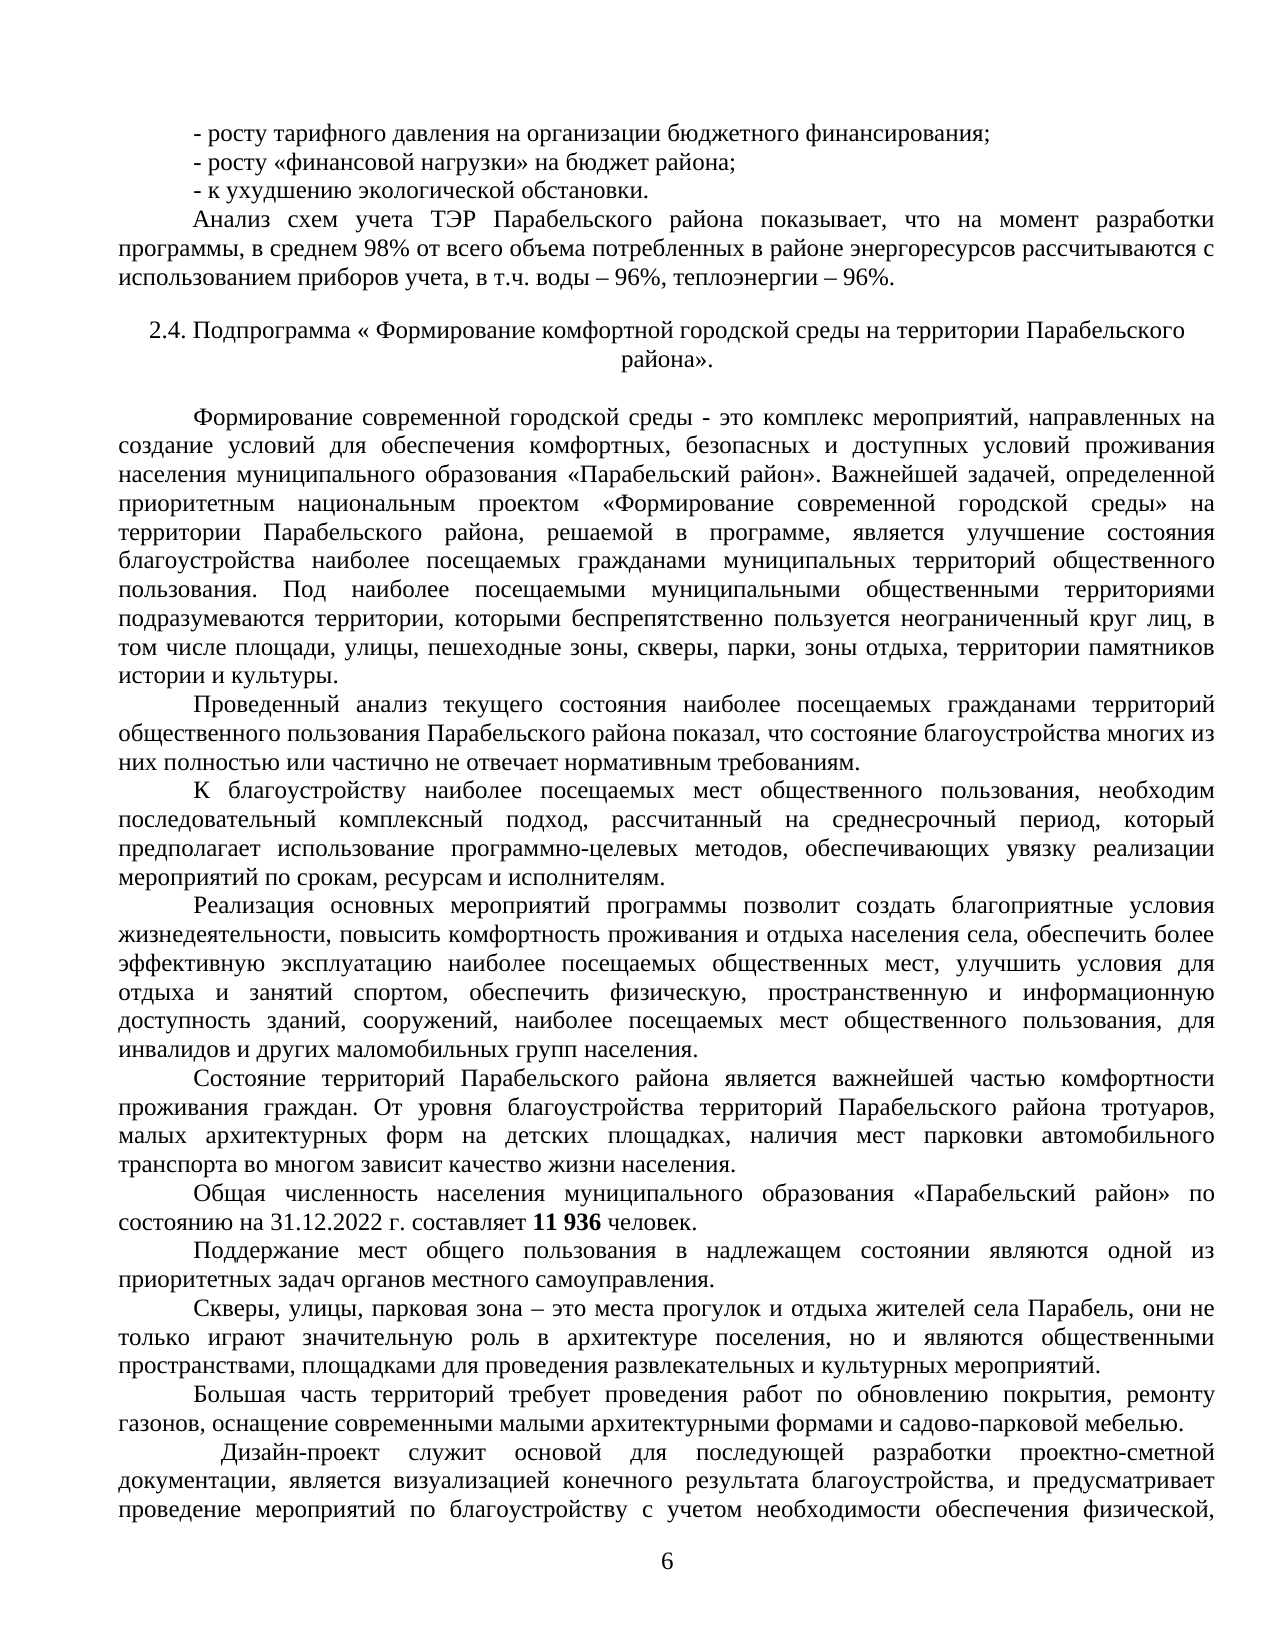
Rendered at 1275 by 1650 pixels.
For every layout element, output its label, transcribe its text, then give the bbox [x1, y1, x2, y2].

text Состояние территорий Парабельского района является важнейшей частью комфортности проживания граждан. От уровня благоустройства территорий Парабельского района тротуаров, малых архитектурных форм на детских площадках, наличия мест парковки автомобильного транспорта во многом зависит качество жизни населения. [118, 1063, 1216, 1178]
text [118, 1437, 1216, 1523]
text 2.4. Подпрограмма « Формирование комфортной городской среды на территории Парабельского района». [118, 316, 1216, 373]
text Скверы, улицы, парковая зона – это места прогулок и отдыха жителей села Парабель, они не только играют значительную роль в архитектуре поселения, но и являются общественными пространствами, площадками для проведения развлекательных и культурных мероприятий. [118, 1293, 1216, 1379]
text - росту тарифного давления на организации бюджетного финансирования; [118, 118, 1216, 147]
text Большая часть территорий требует проведения работ по обновлению покрытия, ремонту газонов, оснащение современными малыми архитектурными формами и садово-парковой мебелью. [118, 1379, 1216, 1437]
text - росту «финансовой нагрузки» на бюджет района; [118, 147, 1216, 176]
text Реализация основных мероприятий программы позволит создать благоприятные условия жизнедеятельности, повысить комфортность проживания и отдыха населения села, обеспечить более эффективную эксплуатацию наиболее посещаемых общественных мест, улучшить условия для отдыха и занятий спортом, обеспечить физическую, пространственную и информационную доступность зданий, сооружений, наиболее посещаемых мест общественного пользования, для инвалидов и других маломобильных групп населения. [118, 891, 1216, 1063]
text Анализ схем учета ТЭР Парабельского района показывает, что на момент разработки программы, в среднем 98% от всего объема потребленных в районе энергоресурсов рассчитываются с использованием приборов учета, в т.ч. воды – 96%, теплоэнергии – 96%. [118, 204, 1216, 291]
text К благоустройству наиболее посещаемых мест общественного пользования, необходим последовательный комплексный подход, рассчитанный на среднесрочный период, который предполагает использование программно-целевых методов, обеспечивающих увязку реализации мероприятий по срокам, ресурсам и исполнителям. [118, 776, 1216, 891]
text Формирование современной городской среды - это комплекс мероприятий, направленных на создание условий для обеспечения комфортных, безопасных и доступных условий проживания населения муниципального образования «Парабельский район». Важнейшей задачей, определенной приоритетным национальным проектом «Формирование современной городской среды» на территории Парабельского района, решаемой в программе, является улучшение состояния благоустройства наиболее посещаемых гражданами муниципальных территорий общественного пользования. Под наиболее посещаемыми муниципальными общественными территориями подразумеваются территории, которыми беспрепятственно пользуется неограниченный круг лиц, в том числе площади, улицы, пешеходные зоны, скверы, парки, зоны отдыха, территории памятников истории и культуры. [118, 402, 1216, 689]
text Проведенный анализ текущего состояния наиболее посещаемых гражданами территорий общественного пользования Парабельского района показал, что состояние благоустройства многих из них полностью или частично не отвечает нормативным требованиям. [118, 689, 1216, 776]
text - к ухудшению экологической обстановки. [118, 176, 1216, 204]
text Поддержание мест общего пользования в надлежащем состоянии являются одной из приоритетных задач органов местного самоуправления. [118, 1236, 1216, 1293]
text Общая численность населения муниципального образования «Парабельский район» по состоянию на 31.12.2022 г. составляет 11 936 человек. [118, 1178, 1216, 1236]
